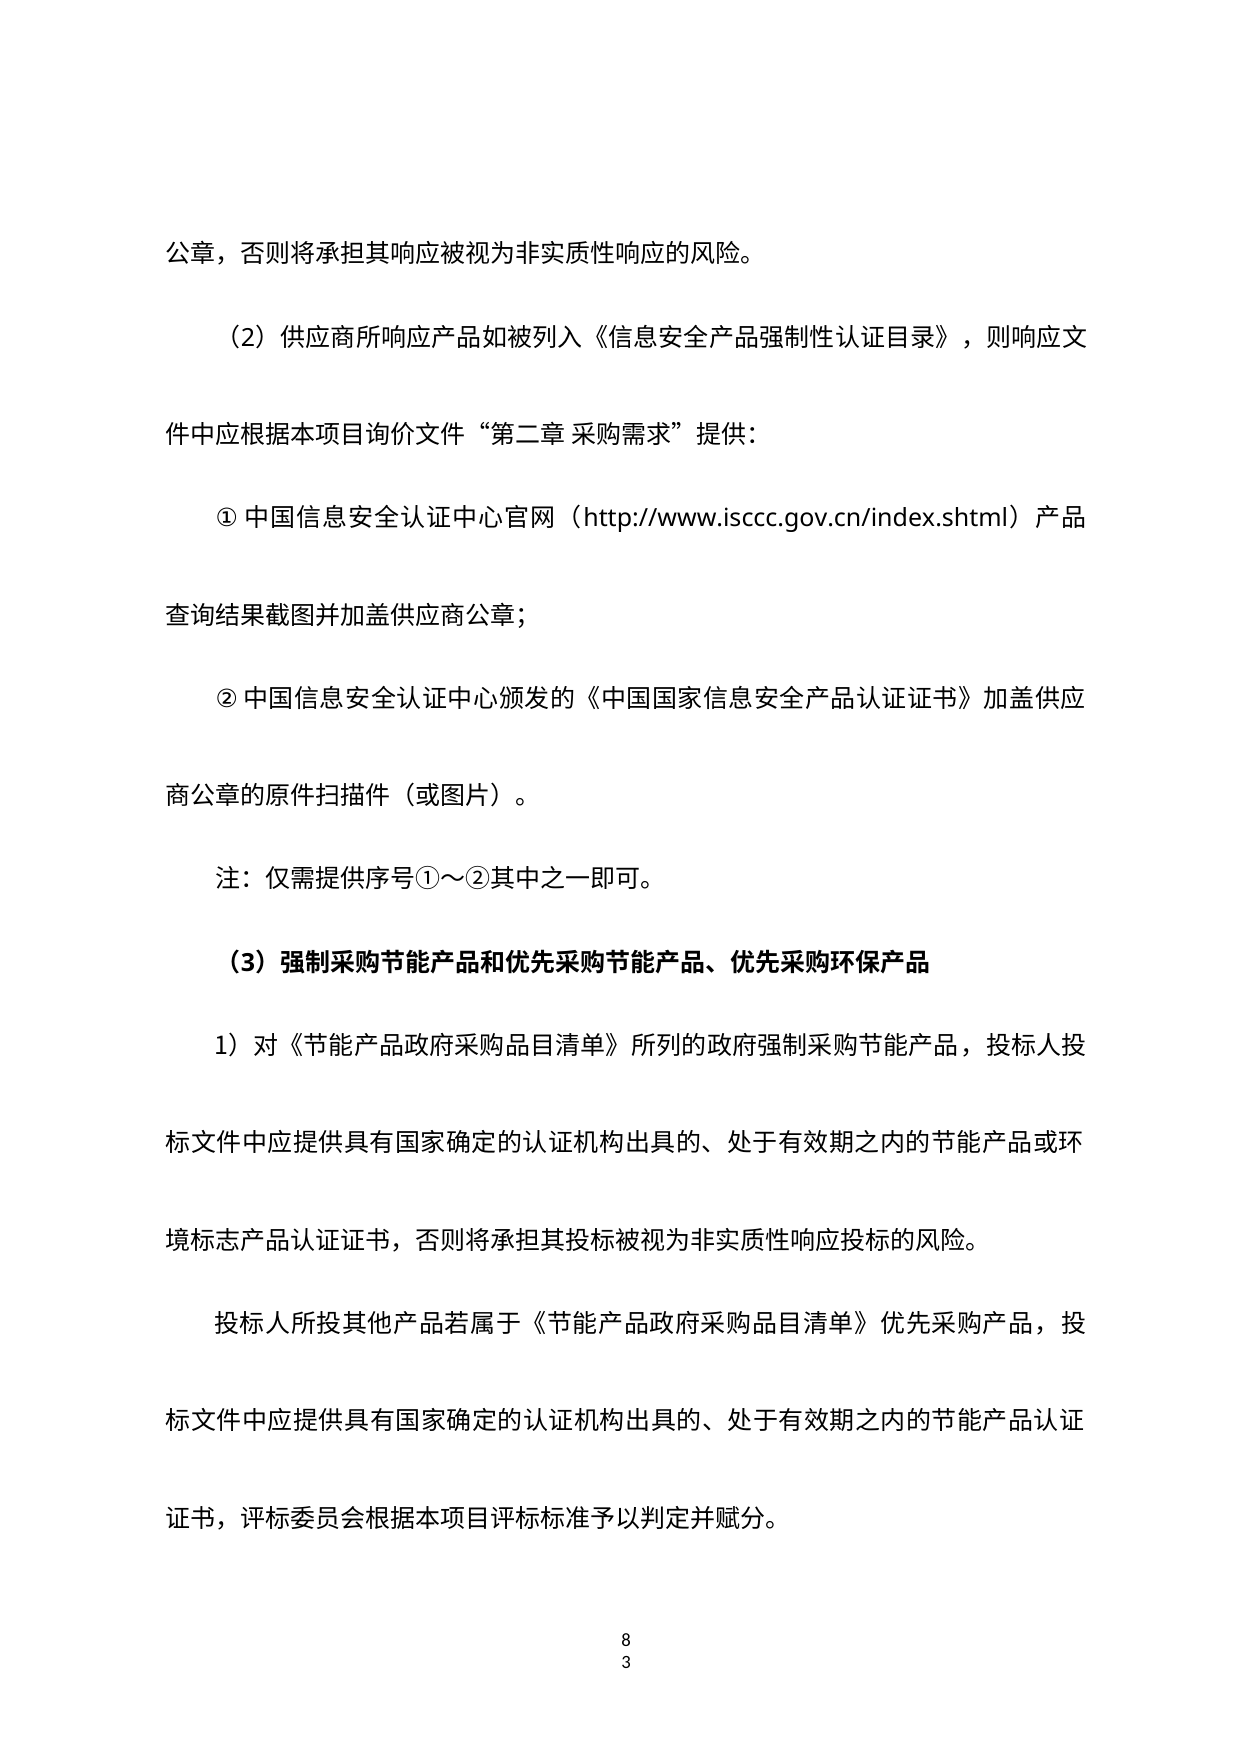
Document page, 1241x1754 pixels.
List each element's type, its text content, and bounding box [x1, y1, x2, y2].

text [165, 219, 1087, 284]
text 1）对《节能产品政府采购品目清单》所列的政府强制采购节能产品，投标人投标文件中应提供具有国家确定的认证机构出具的、处于有效期之内的节能产品或环境标志产品认证证书，否则将承担其投标被视为非实质性响应投标的风险。 [165, 1011, 1087, 1271]
text ①中国信息安全认证中心官网（http://www.isccc.gov.cn/index.shtml）产品查询结果截图并加盖供应商公章； [165, 483, 1087, 646]
text 投标人所投其他产品若属于《节能产品政府采购品目清单》优先采购产品，投标文件中应提供具有国家确定的认证机构出具的、处于有效期之内的节能产品认证证书，评标委员会根据本项目评标标准予以判定并赋分。 [165, 1289, 1087, 1549]
text 注：仅需提供序号①～②其中之一即可。 [165, 844, 1087, 909]
text ②中国信息安全认证中心颁发的《中国国家信息安全产品认证证书》加盖供应商公章的原件扫描件（或图片）。 [165, 664, 1087, 826]
text （3）强制采购节能产品和优先采购节能产品、优先采购环保产品 [165, 928, 1087, 993]
text （2）供应商所响应产品如被列入《信息安全产品强制性认证目录》，则响应文件中应根据本项目询价文件“第二章 采购需求”提供： [165, 303, 1087, 465]
